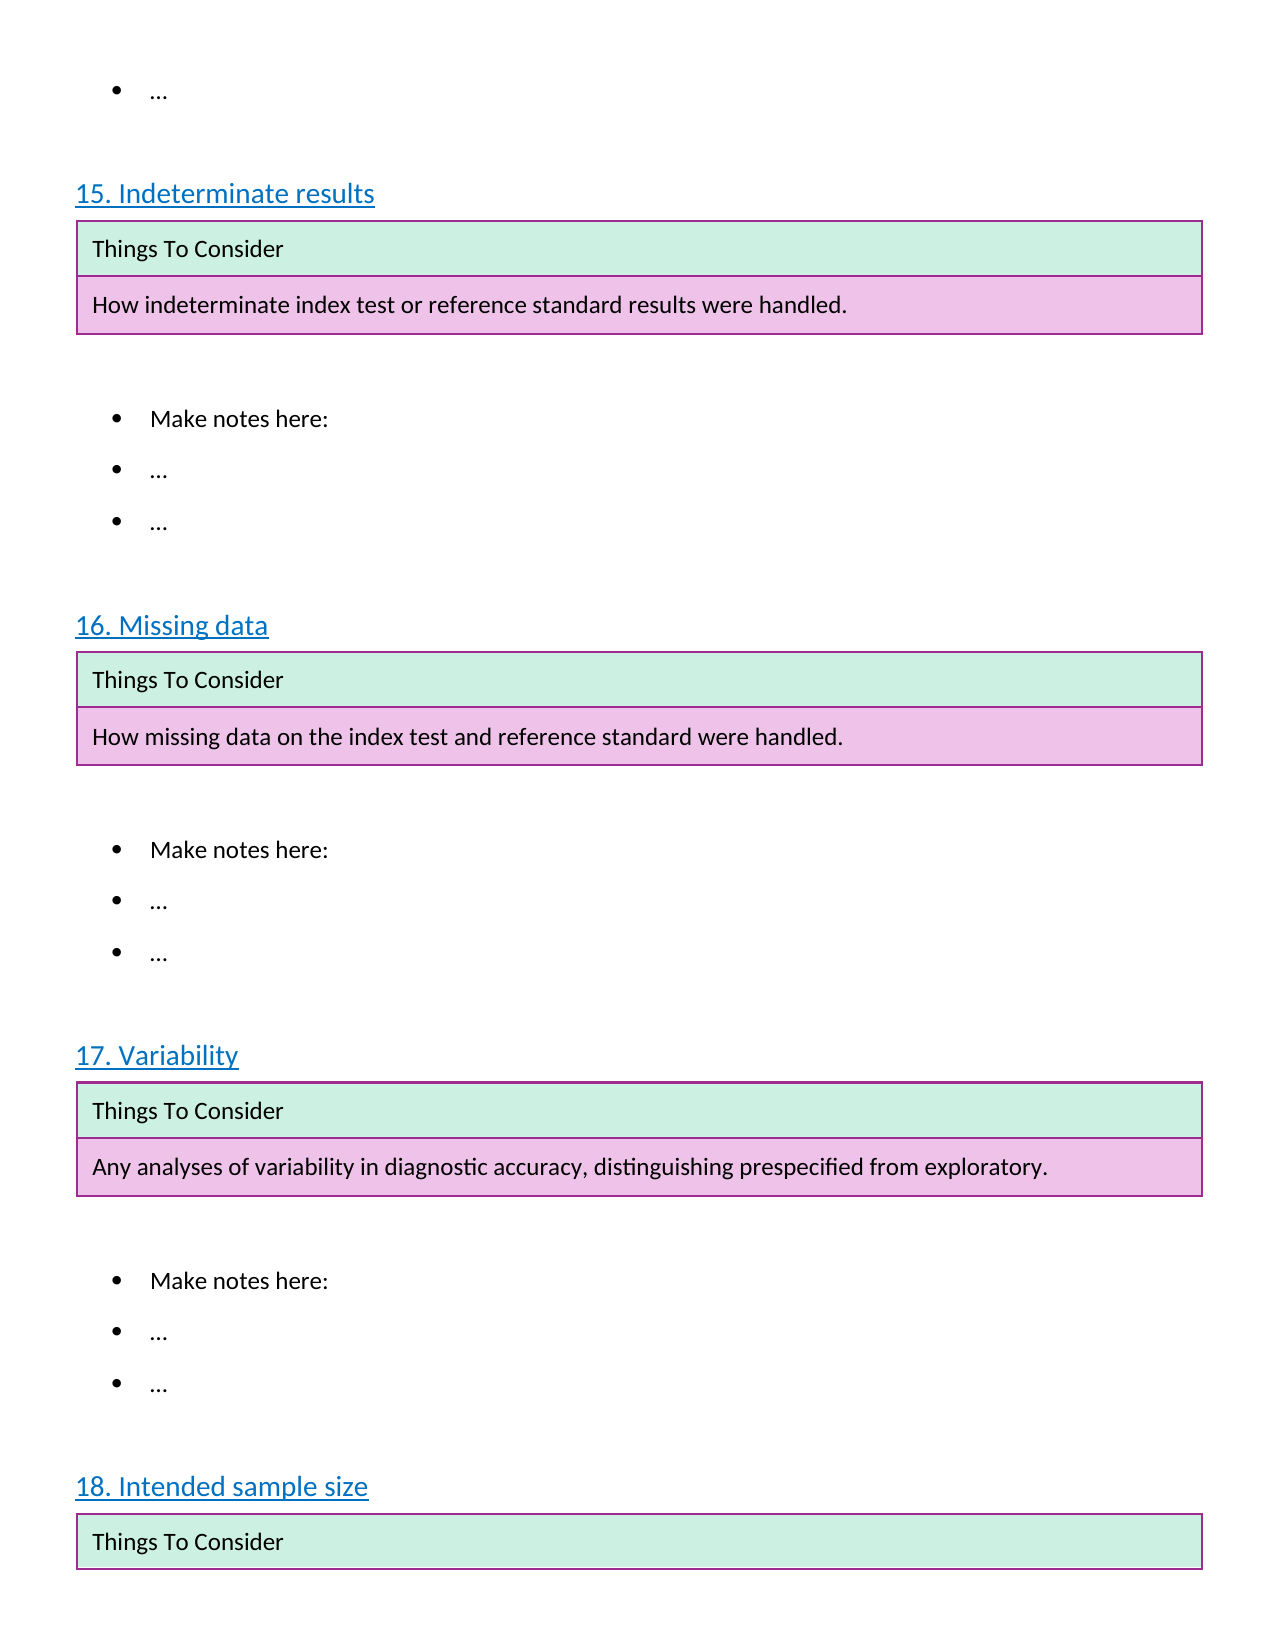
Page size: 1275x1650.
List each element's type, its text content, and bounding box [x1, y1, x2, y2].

table_header Things To Consider [78, 222, 1201, 275]
subtitle 18. Intended sample size [75, 1468, 1200, 1504]
subtitle 16. Missing data [75, 607, 1200, 642]
list … [112, 886, 1200, 916]
table_cell How indeterminate index test or reference standard results were handled. [78, 277, 1201, 333]
table_header Things To Consider [78, 653, 1201, 706]
list … [112, 506, 1200, 536]
list … [112, 75, 1200, 106]
subtitle 17. Variability [75, 1037, 1200, 1073]
table_cell How missing data on the index test and reference standard were handled. [78, 708, 1201, 764]
table_header Things To Consider [78, 1515, 1201, 1567]
table_header Things To Consider [78, 1084, 1201, 1137]
subtitle 15. Indeterminate results [75, 176, 1200, 211]
list Make notes here: [112, 1265, 1200, 1296]
list … [112, 1368, 1200, 1398]
table_cell Any analyses of variability in diagnostic accuracy, distinguishing prespecified from exploratory. [78, 1139, 1201, 1195]
list Make notes here: [112, 834, 1200, 865]
list … [112, 1316, 1200, 1347]
list … [112, 454, 1200, 485]
list Make notes here: [112, 403, 1200, 434]
list … [112, 937, 1200, 967]
